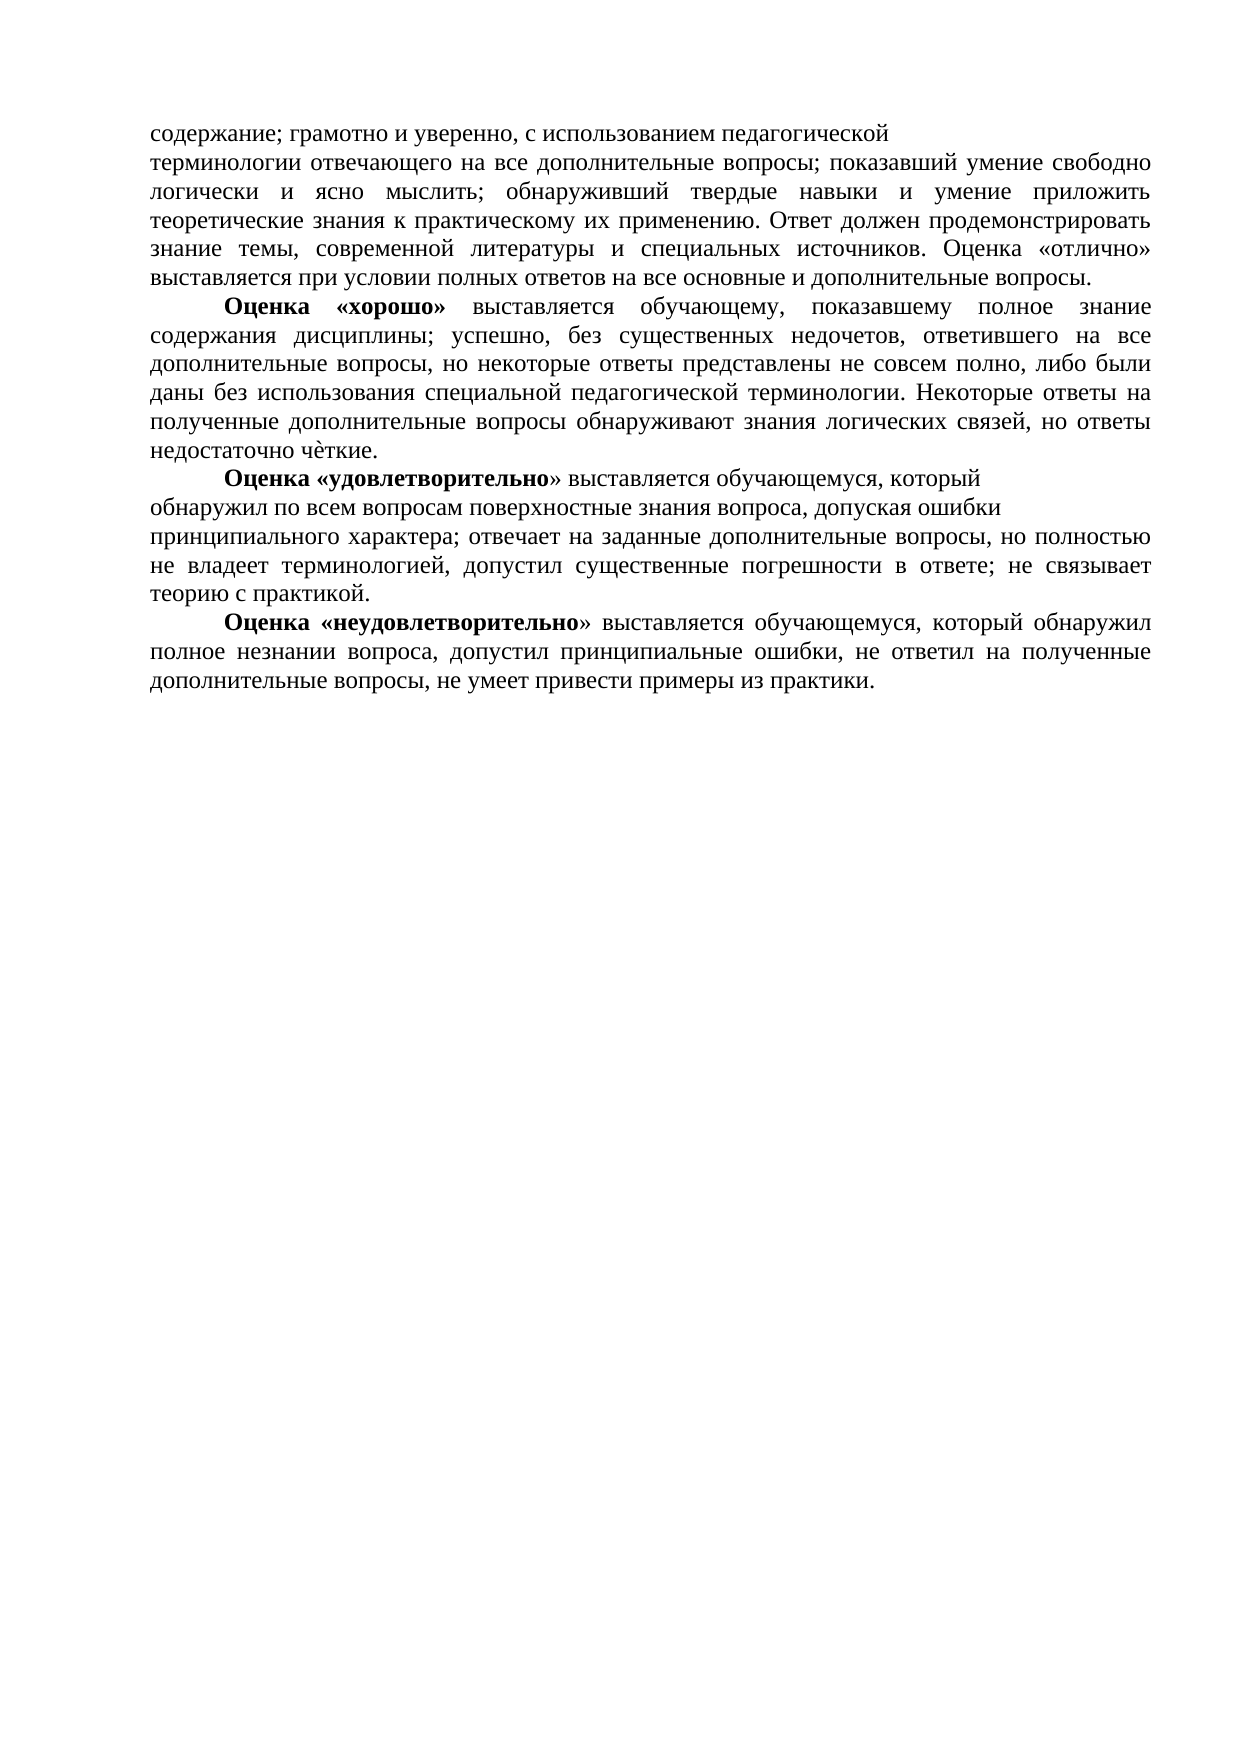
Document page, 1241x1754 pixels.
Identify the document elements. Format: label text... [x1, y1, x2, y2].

text принципиального характера; отвечает на заданные дополнительные вопросы, но полностью не владеет терминологией, допустил существенные погрешности в ответе; не связывает теорию с практикой. [150, 521, 1152, 607]
text содержание; грамотно и уверенно, с использованием педагогической [150, 118, 1152, 147]
text терминологии отвечающего на все дополнительные вопросы; показавший умение свободно логически и ясно мыслить; обнаруживший твердые навыки и умение приложить теоретические знания к практическому их применению. Ответ должен продемонстрировать знание темы, современной литературы и специальных источников. Оценка «отлично» выставляется при условии полных ответов на все основные и дополнительные вопросы. [150, 147, 1152, 291]
text Оценка «хорошо» выставляется обучающему, показавшему полное знание содержания дисциплины; успешно, без существенных недочетов, ответившего на все дополнительные вопросы, но некоторые ответы представлены не совсем полно, либо были даны без использования специальной педагогической терминологии. Некоторые ответы на полученные дополнительные вопросы обнаруживают знания логических связей, но ответы недостаточно чѐткие. [150, 291, 1152, 463]
text Оценка «удовлетворительно» выставляется обучающемуся, который [150, 463, 1152, 492]
text Оценка «неудовлетворительно» выставляется обучающемуся, который обнаружил полное незнании вопроса, допустил принципиальные ошибки, не ответил на полученные дополнительные вопросы, не умеет привести примеры из практики. [150, 607, 1152, 693]
text обнаружил по всем вопросам поверхностные знания вопроса, допуская ошибки [150, 492, 1152, 521]
